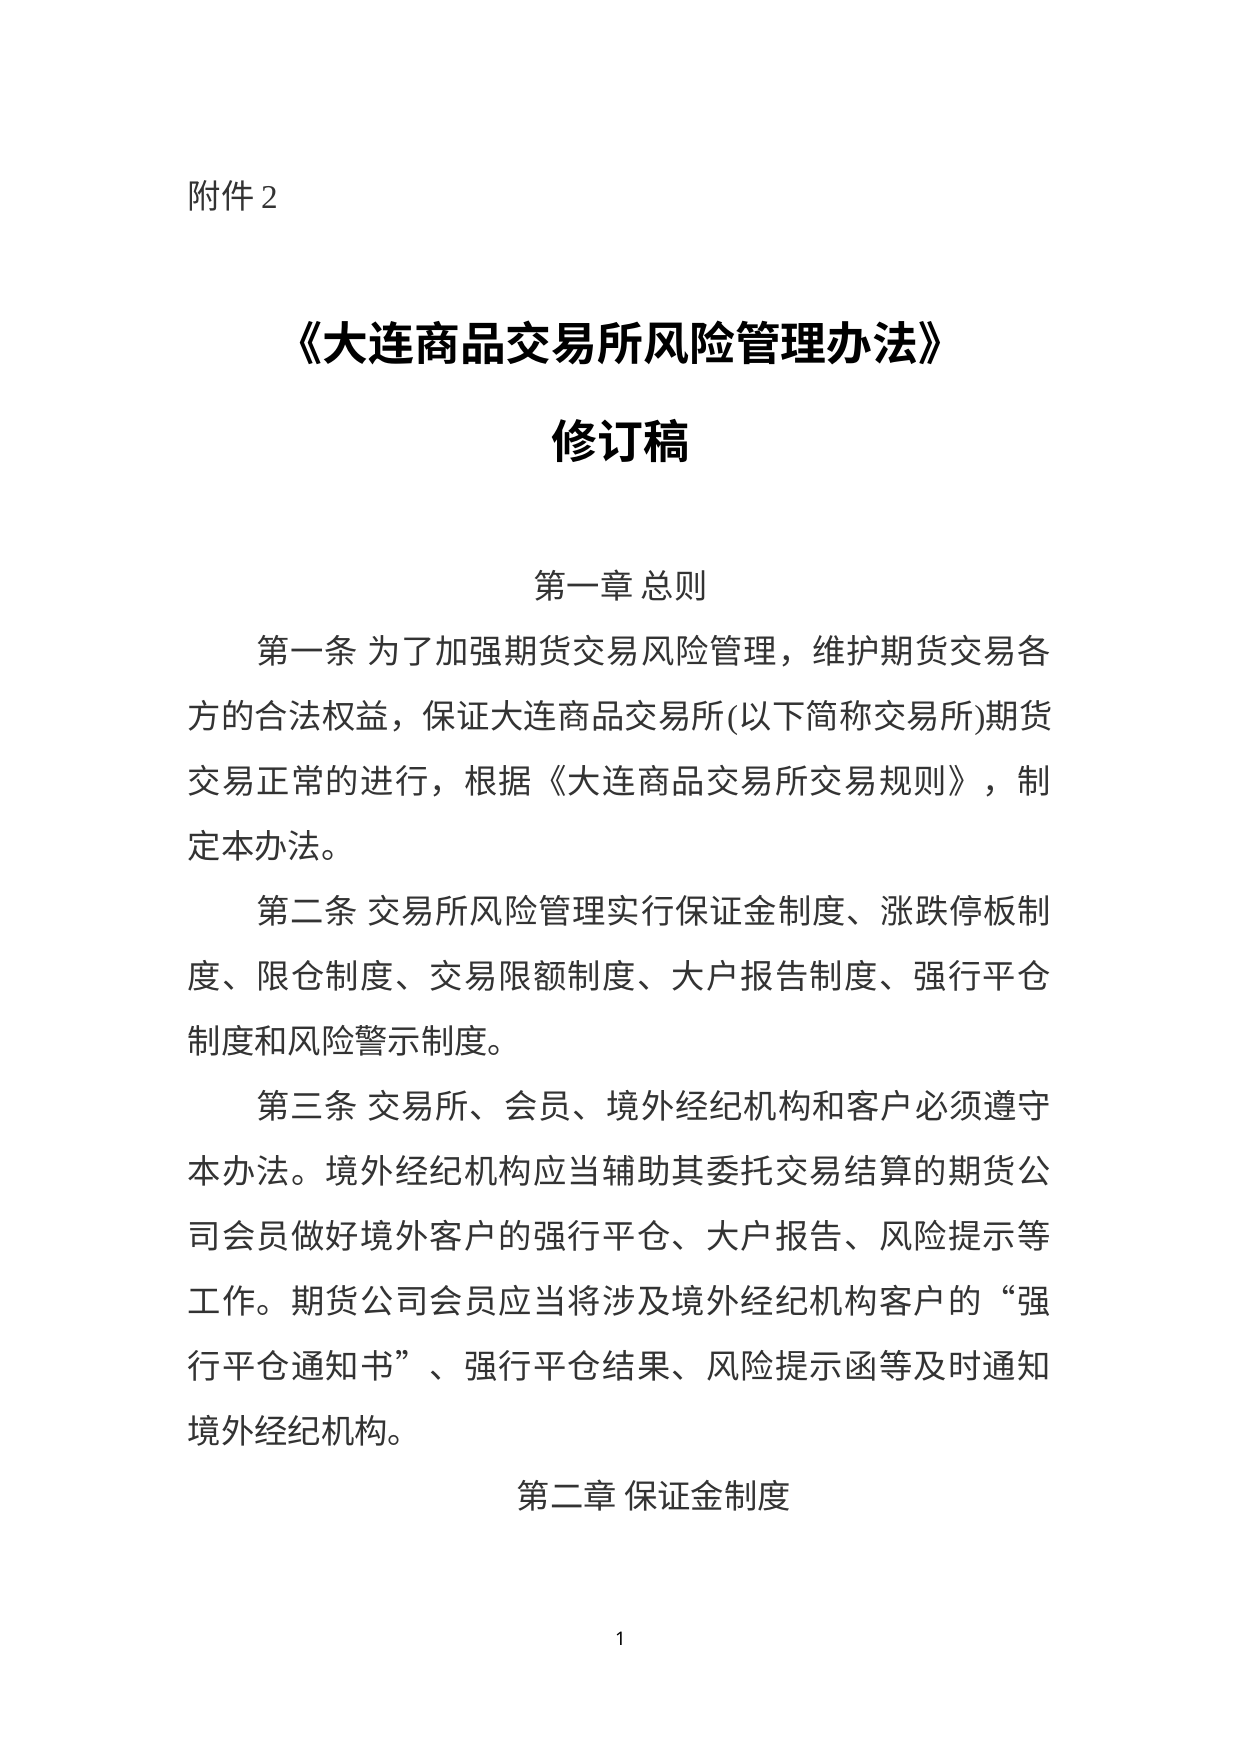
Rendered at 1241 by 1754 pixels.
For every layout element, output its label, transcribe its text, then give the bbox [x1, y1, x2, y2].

text 修订稿 [187, 389, 1053, 487]
text 第二章 保证金制度 [187, 1462, 1053, 1527]
text 第一条 为了加强期货交易风险管理，维护期货交易各方的合法权益，保证大连商品交易所(以下简称交易所)期货交易正常的进行，根据《大连商品交易所交易规则》，制定本办法。 [187, 617, 1053, 877]
text 第三条 交易所、会员、境外经纪机构和客户必须遵守本办法。境外经纪机构应当辅助其委托交易结算的期货公司会员做好境外客户的强行平仓、大户报告、风险提示等工作。期货公司会员应当将涉及境外经纪机构客户的“强行平仓通知书”、强行平仓结果、风险提示函等及时通知境外经纪机构。 [187, 1072, 1053, 1462]
text 附件2 [187, 162, 1053, 227]
text 《大连商品交易所风险管理办法》 [187, 292, 1053, 389]
text 第二条 交易所风险管理实行保证金制度、涨跌停板制度、限仓制度、交易限额制度、大户报告制度、强行平仓制度和风险警示制度。 [187, 877, 1053, 1072]
text 第一章 总则 [187, 552, 1053, 617]
